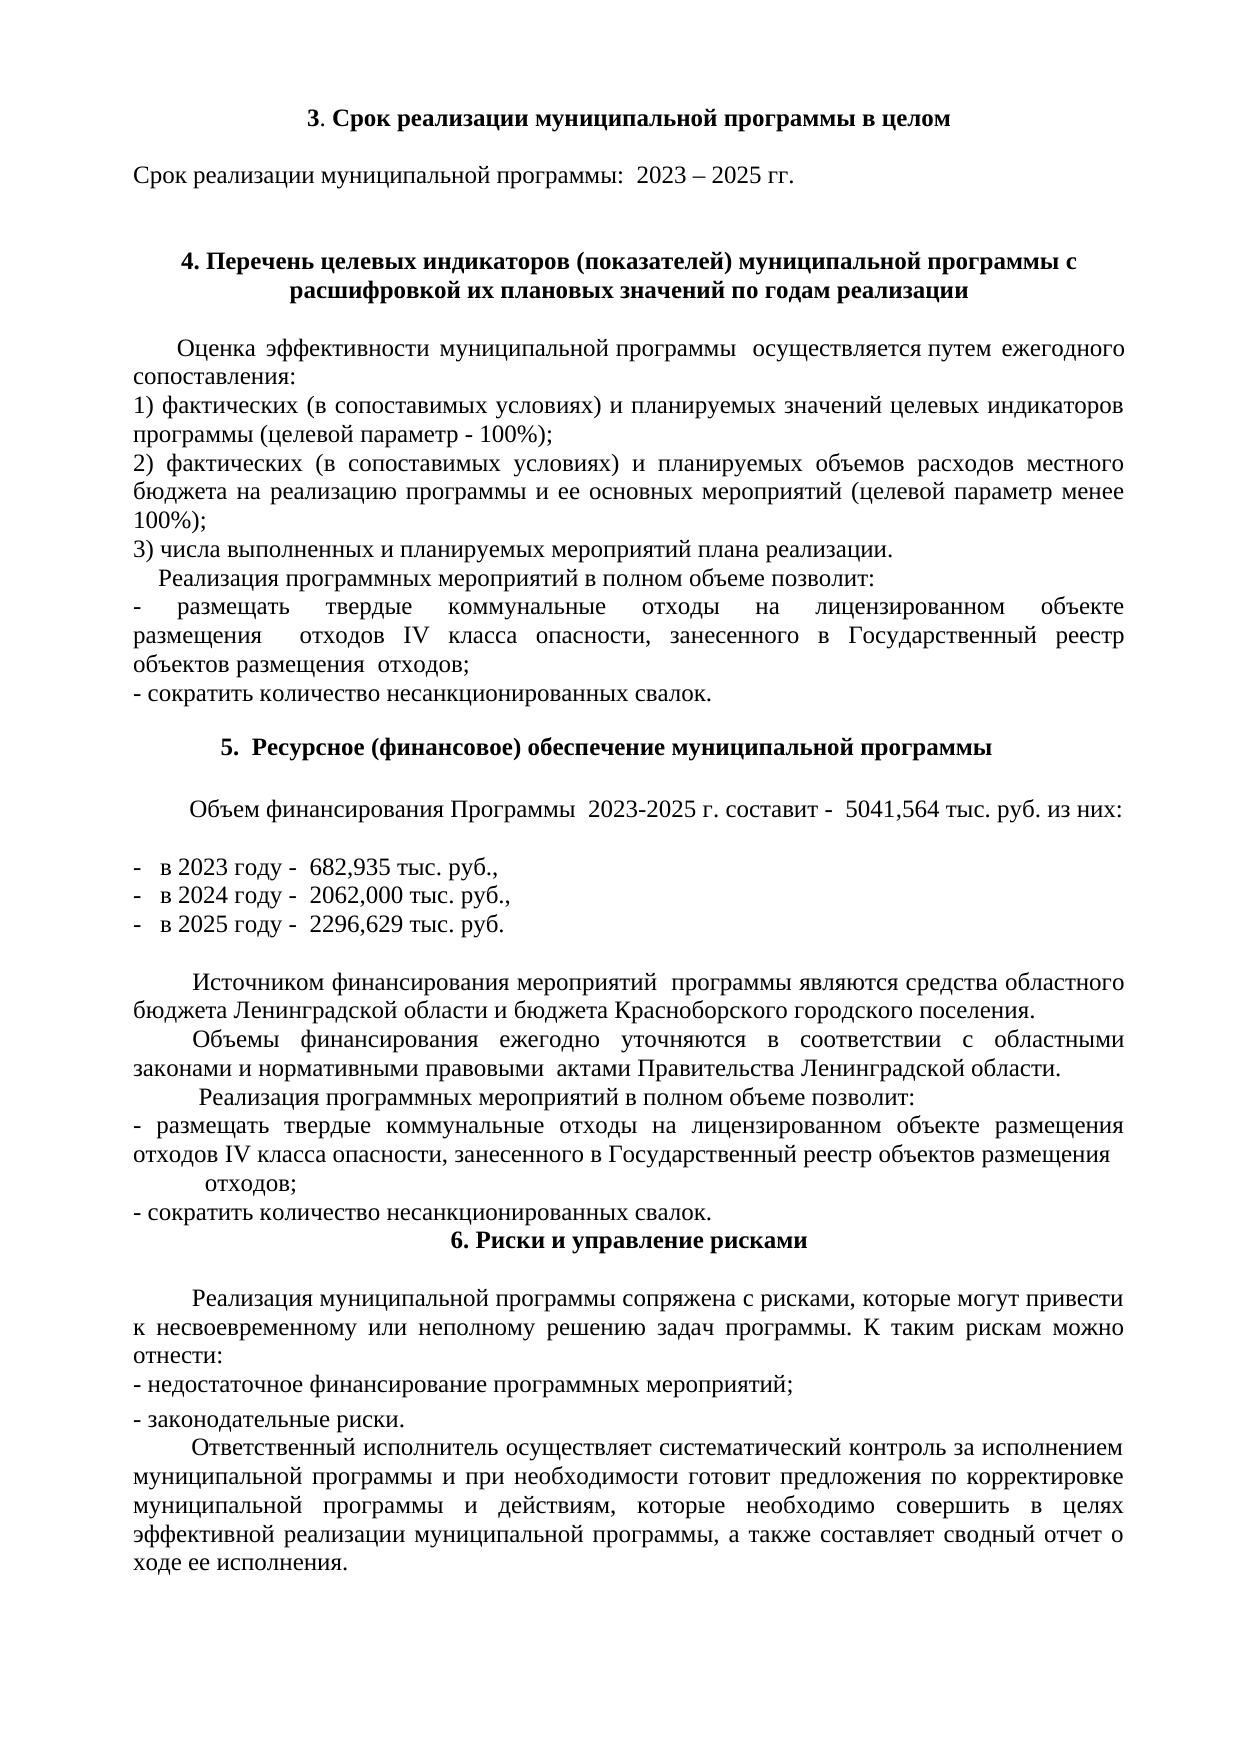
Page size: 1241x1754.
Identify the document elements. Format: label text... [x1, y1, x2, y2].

text 2) фактических (в сопоставимых условиях) и планируемых объемов расходов местного бюджета на реализацию программы и ее основных мероприятий (целевой параметр менее 100%); [133, 448, 1125, 534]
text 5. Ресурсное (финансовое) обеспечение муниципальной программы [133, 732, 1125, 761]
text 1) фактических (в сопоставимых условиях) и планируемых значений целевых индикаторов программы (целевой параметр - 100%); [133, 390, 1125, 448]
text Ответственный исполнитель осуществляет систематический контроль за исполнением муниципальной программы и при необходимости готовит предложения по корректировке муниципальной программы и действиям, которые необходимо совершить в целях эффективной реализации муниципальной программы, а также составляет сводный отчет о ходе ее исполнения. [133, 1432, 1125, 1576]
text 3) числа выполненных и планируемых мероприятий плана реализации. [133, 534, 1125, 563]
text 3. Срок реализации муниципальной программы в целом [133, 103, 1125, 131]
text Объемы финансирования ежегодно уточняются в соответствии с областными законами и нормативными правовыми актами Правительства Ленинградской области. [133, 1024, 1125, 1082]
text Реализация программных мероприятий в полном объеме позволит: [133, 563, 1125, 591]
text Источником финансирования мероприятий программы являются средства областного бюджета Ленинградской области и бюджета Красноборского городского поселения. [133, 967, 1125, 1024]
text - законодательные риски. [133, 1404, 1125, 1432]
text Объем финансирования Программы 2023-2025 г. составит - 5041,564 тыс. руб. из них: [133, 794, 1125, 823]
text - размещать твердые коммунальные отходы на лицензированном объекте размещения отходов IV класса опасности, занесенного в Государственный реестр объектов размещения отходов; [133, 591, 1125, 678]
text 4. Перечень целевых индикаторов (показателей) муниципальной программы с расшифровкой их плановых значений по годам реализации [133, 246, 1125, 304]
text 6. Риски и управление рисками [133, 1225, 1125, 1254]
text - в 2023 году - 682,935 тыс. руб., [133, 852, 1125, 880]
text - размещать твердые коммунальные отходы на лицензированном объекте размещения отходов IV класса опасности, занесенного в Государственный реестр объектов размещения [133, 1110, 1125, 1168]
text - недостаточное финансирование программных мероприятий; [133, 1369, 1125, 1398]
text Реализация муниципальной программы сопряжена с рисками, которые могут привести к несвоевременному или неполному решению задач программы. К таким рискам можно отнести: [133, 1283, 1125, 1369]
text - в 2025 году - 2296,629 тыс. руб. [133, 909, 1125, 938]
text - сократить количество несанкционированных свалок. [133, 678, 1125, 706]
text Реализация программных мероприятий в полном объеме позволит: [133, 1082, 1125, 1110]
text Оценка эффективности муниципальной программы осуществляется путем ежегодного сопоставления: [133, 333, 1125, 390]
text Срок реализации муниципальной программы: 2023 – 2025 гг. [133, 160, 1125, 189]
text - в 2024 году - 2062,000 тыс. руб., [133, 880, 1125, 909]
text отходов; [133, 1168, 1125, 1197]
text - сократить количество несанкционированных свалок. [133, 1197, 1125, 1225]
